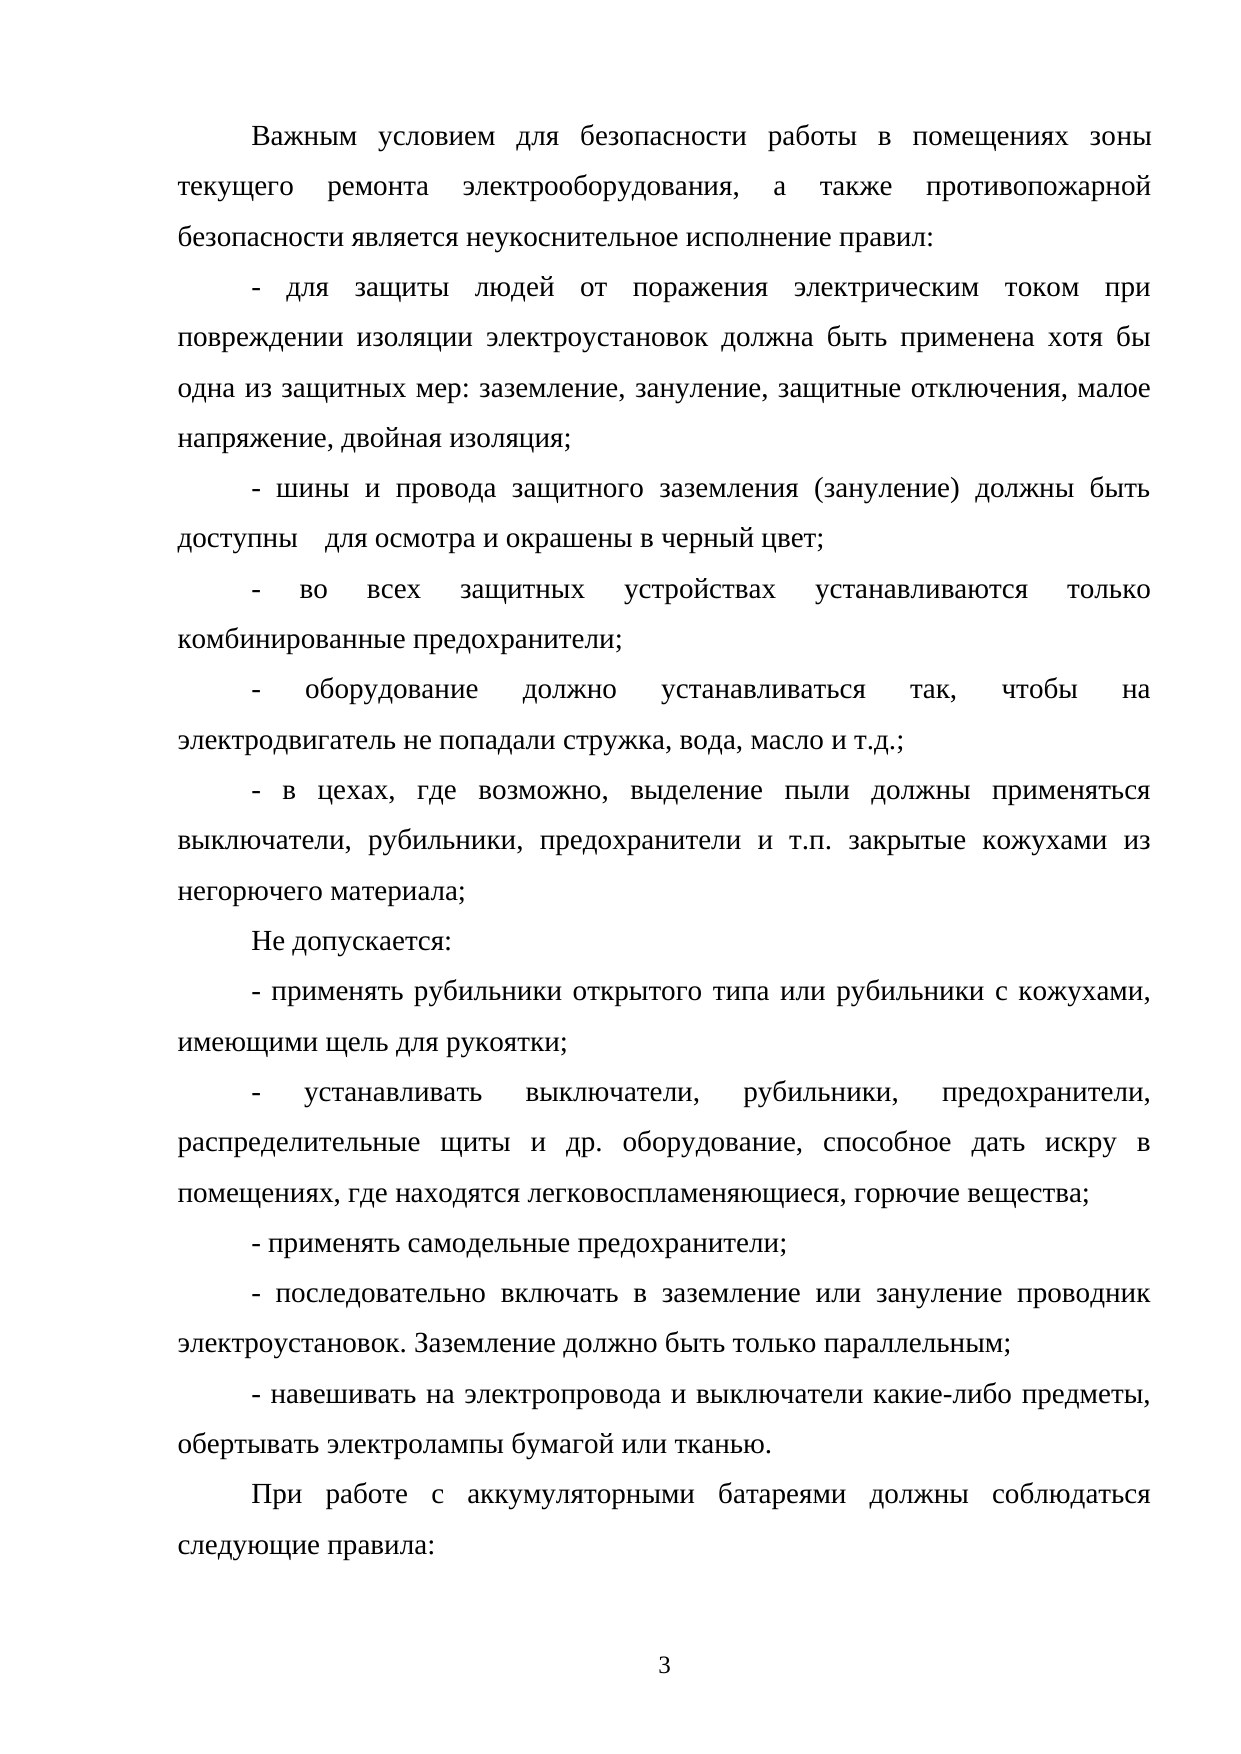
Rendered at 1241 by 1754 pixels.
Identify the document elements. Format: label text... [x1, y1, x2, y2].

text - для защиты людей от поражения электрическим током при повреждении изоляции электроустановок должна быть применена хотя бы одна из защитных мер: заземление, зануление, защитные отключения, малое напряжение, двойная изоляция; [177, 269, 1152, 453]
text - последовательно включать в заземление или зануление проводник электроустановок. Заземление должно быть только параллельным; [177, 1275, 1152, 1359]
text Важным условием для безопасности работы в помещениях зоны текущего ремонта электрооборудования, а также противопожарной безопасности является неукоснительное исполнение правил: [177, 118, 1152, 252]
text - применять самодельные предохранители; [177, 1225, 1152, 1258]
text - во всех защитных устройствах устанавливаются только комбинированные предохранители; [177, 571, 1152, 655]
text - устанавливать выключатели, рубильники, предохранители, распределительные щиты и др. оборудование, способное дать искру в помещениях, где находятся легковоспламеняющиеся, горючие вещества; [177, 1074, 1152, 1208]
text - оборудование должно устанавливаться так, чтобы на электродвигатель не попадали стружка, вода, масло и т.д.; [177, 672, 1152, 755]
text - применять рубильники открытого типа или рубильники с кожухами, имеющими щель для рукоятки; [177, 973, 1152, 1057]
text Не допускается: [177, 923, 1152, 957]
text - в цехах, где возможно, выделение пыли должны применяться выключатели, рубильники, предохранители и т.п. закрытые кожухами из негорючего материала; [177, 772, 1152, 906]
text При работе с аккумуляторными батареями должны соблюдаться следующие правила: [177, 1477, 1152, 1560]
text - навешивать на электропровода и выключатели какие-либо предметы, обертывать электролампы бумагой или тканью. [177, 1376, 1152, 1460]
text - шины и провода защитного заземления (зануление) должны быть доступны для осмотра и окрашены в черный цвет; [177, 470, 1152, 554]
